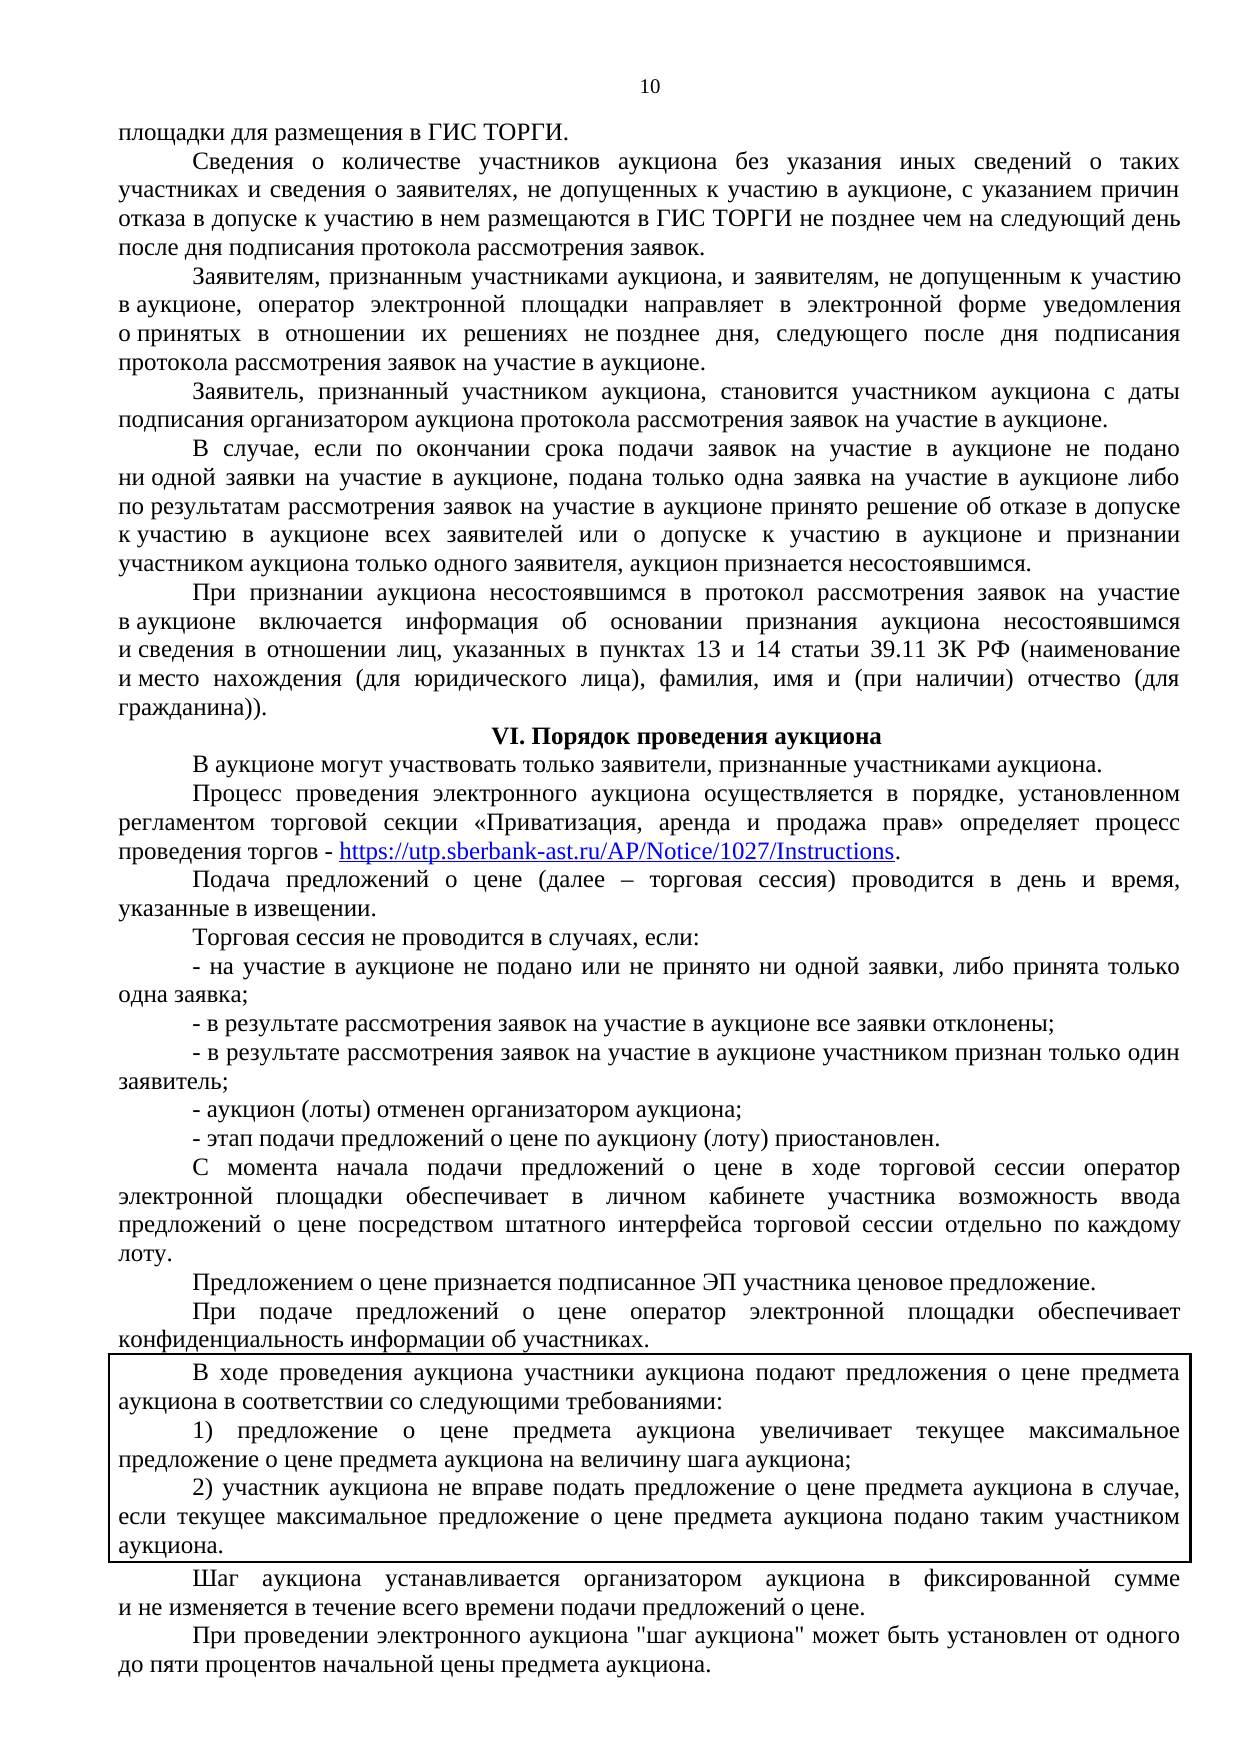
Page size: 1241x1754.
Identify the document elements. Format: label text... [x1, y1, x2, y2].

text Сведения о количестве участников аукциона без указания иных сведений о таких участниках и сведения о заявителях, не допущенных к участию в аукционе, с указанием причин отказа в допуске к участию в нем размещаются в ГИС ТОРГИ не позднее чем на следующий день после дня подписания протокола рассмотрения заявок. [118, 146, 1181, 261]
text 2) участник аукциона не вправе подать предложение о цене предмета аукциона в случае, если текущее максимальное предложение о цене предмета аукциона подано таким участником аукциона. [110, 1468, 1189, 1561]
text - этап подачи предложений о цене по аукциону (лоту) приостановлен. [118, 1123, 1181, 1152]
text С момента начала подачи предложений о цене в ходе торговой сессии оператор электронной площадки обеспечивает в личном кабинете участника возможность ввода предложений о цене посредством штатного интерфейса торговой сессии отдельно по каждому лоту. [118, 1152, 1181, 1267]
text - в результате рассмотрения заявок на участие в аукционе все заявки отклонены; [118, 1008, 1181, 1037]
text Шаг аукциона устанавливается организатором аукциона в фиксированной сумме и не изменяется в течение всего времени подачи предложений о цене. [118, 1563, 1181, 1620]
text Торговая сессия не проводится в случаях, если: [118, 922, 1181, 951]
text Предложением о цене признается подписанное ЭП участника ценовое предложение. [118, 1267, 1181, 1296]
text - в результате рассмотрения заявок на участие в аукционе участником признан только один заявитель; [118, 1037, 1181, 1094]
text Подача предложений о цене (далее – торговая сессия) проводится в день и время, указанные в извещении. [118, 864, 1181, 922]
text При подаче предложений о цене оператор электронной площадки обеспечивает конфиденциальность информации об участниках. [118, 1296, 1181, 1353]
text Заявителям, признанным участниками аукциона, и заявителям, не допущенным к участию в аукционе, оператор электронной площадки направляет в электронной форме уведомления о принятых в отношении их решениях не позднее дня, следующего после дня подписания протокола рассмотрения заявок на участие в аукционе. [118, 261, 1181, 376]
text В случае, если по окончании срока подачи заявок на участие в аукционе не подано ни одной заявки на участие в аукционе, подана только одна заявка на участие в аукционе либо по результатам рассмотрения заявок на участие в аукционе принято решение об отказе в допуске к участию в аукционе всех заявителей или о допуске к участию в аукционе и признании участником аукциона только одного заявителя, аукцион признается несостоявшимся. [118, 433, 1181, 577]
text - аукцион (лоты) отменен организатором аукциона; [118, 1094, 1181, 1123]
text При признании аукциона несостоявшимся в протокол рассмотрения заявок на участие в аукционе включается информация об основании признания аукциона несостоявшимся и сведения в отношении лиц, указанных в пунктах 13 и 14 статьи 39.11 ЗК РФ (наименование и место нахождения (для юридического лица), фамилия, имя и (при наличии) отчество (для гражданина)). [118, 577, 1181, 721]
text 1) предложение о цене предмета аукциона увеличивает текущее максимальное предложение о цене предмета аукциона на величину шага аукциона; [118, 1415, 1181, 1468]
text При проведении электронного аукциона "шаг аукциона" может быть установлен от одного до пяти процентов начальной цены предмета аукциона. [118, 1620, 1181, 1678]
list VI. Порядок проведения аукциона [192, 721, 1181, 749]
text Заявитель, признанный участником аукциона, становится участником аукциона с даты подписания организатором аукциона протокола рассмотрения заявок на участие в аукционе. [118, 376, 1181, 433]
text В ходе проведения аукциона участники аукциона подают предложения о цене предмета аукциона в соответствии со следующими требованиями: [110, 1355, 1189, 1415]
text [118, 117, 1181, 146]
text Процесс проведения электронного аукциона осуществляется в порядке, установленном регламентом торговой секции «Приватизация, аренда и продажа прав» определяет процесс проведения торгов - https://utp.sberbank-ast.ru/AP/Notice/1027/Instructions. [118, 778, 1181, 864]
text - на участие в аукционе не подано или не принято ни одной заявки, либо принята только одна заявка; [118, 951, 1181, 1008]
text В аукционе могут участвовать только заявители, признанные участниками аукциона. [118, 749, 1181, 778]
